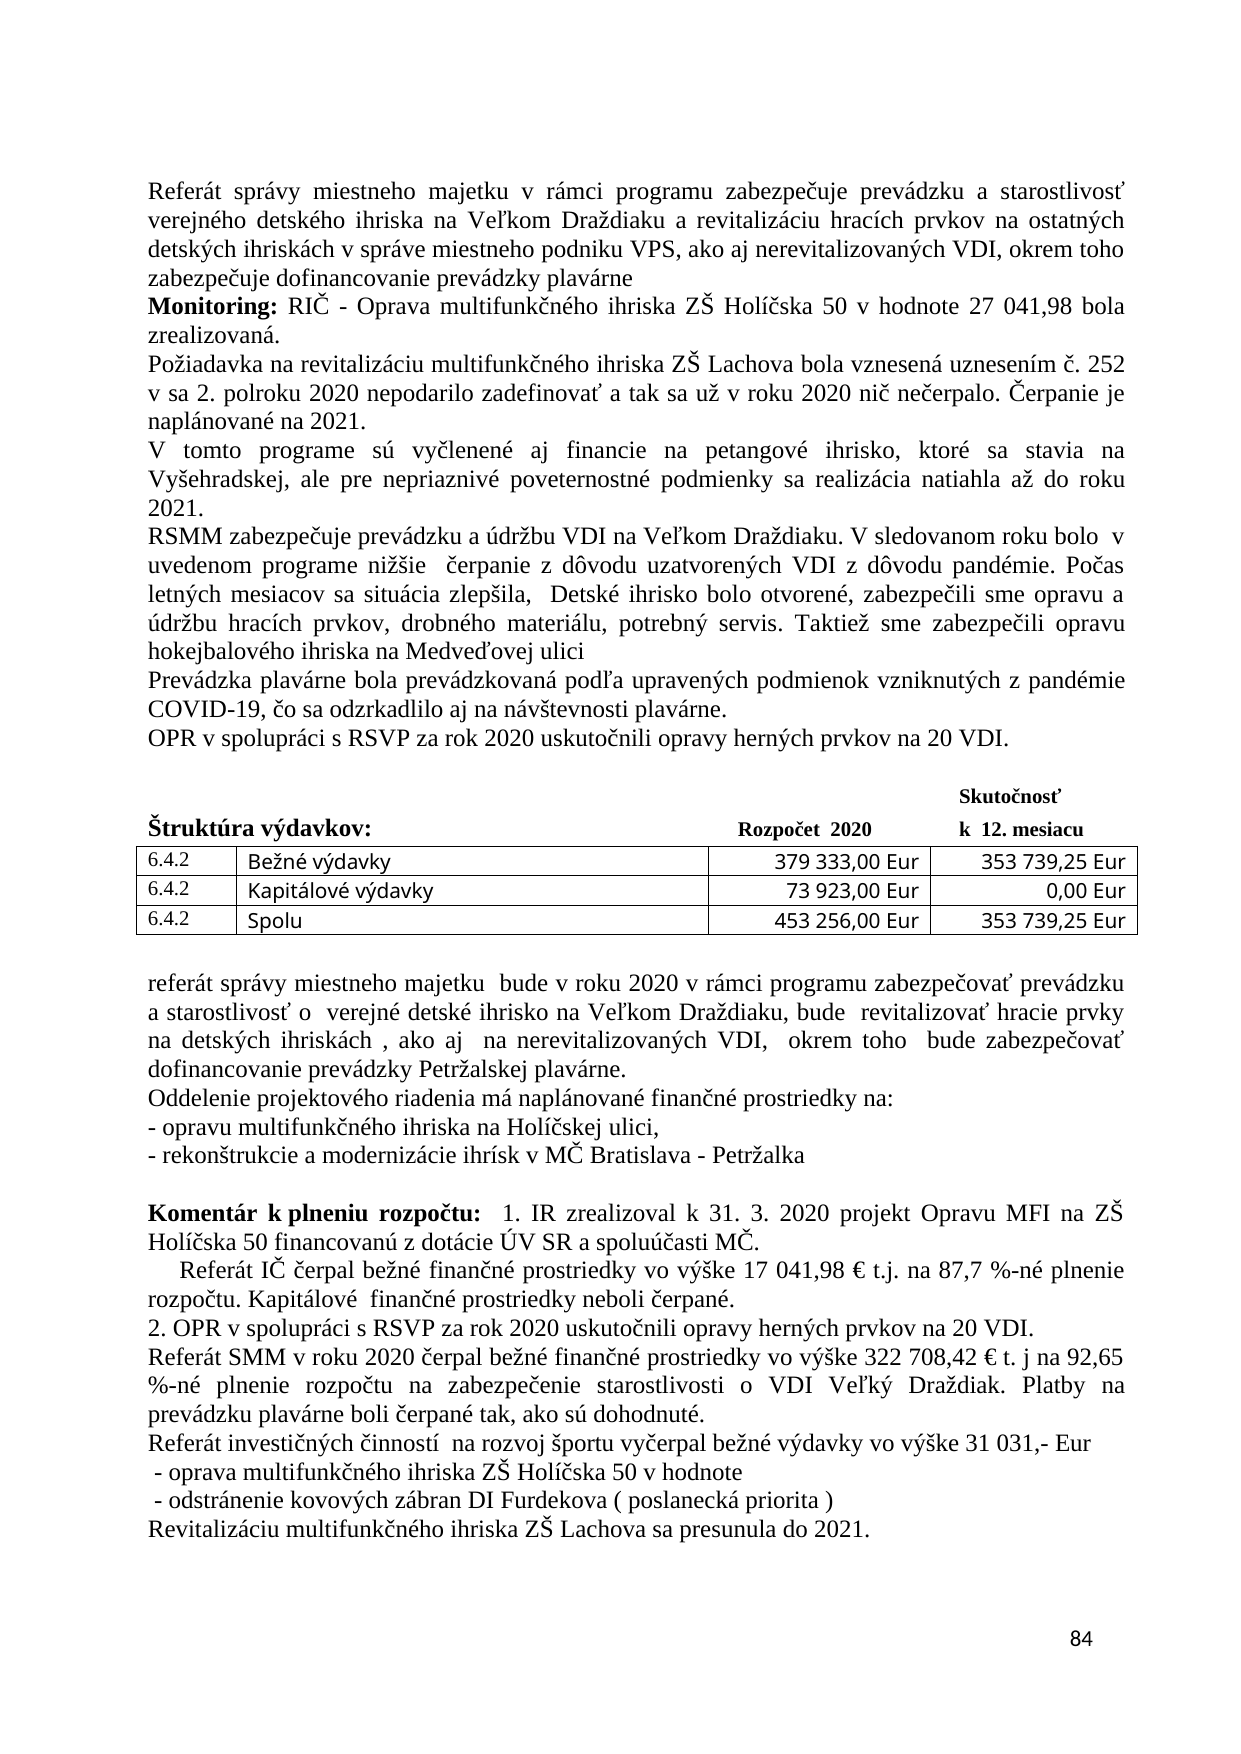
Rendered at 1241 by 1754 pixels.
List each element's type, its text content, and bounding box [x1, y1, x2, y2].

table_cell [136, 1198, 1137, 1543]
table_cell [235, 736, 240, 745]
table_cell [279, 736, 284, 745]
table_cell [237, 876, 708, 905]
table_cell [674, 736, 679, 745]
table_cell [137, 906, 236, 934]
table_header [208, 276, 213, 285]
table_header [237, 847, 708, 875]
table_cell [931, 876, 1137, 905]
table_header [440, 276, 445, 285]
text Štruktúra výdavkov: Rozpočet 2020 k 12. mesiacu [148, 813, 1093, 841]
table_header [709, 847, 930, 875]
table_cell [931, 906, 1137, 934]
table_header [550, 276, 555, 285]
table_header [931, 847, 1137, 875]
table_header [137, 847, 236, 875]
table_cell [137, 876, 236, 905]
text Skutočnosť [148, 784, 1093, 808]
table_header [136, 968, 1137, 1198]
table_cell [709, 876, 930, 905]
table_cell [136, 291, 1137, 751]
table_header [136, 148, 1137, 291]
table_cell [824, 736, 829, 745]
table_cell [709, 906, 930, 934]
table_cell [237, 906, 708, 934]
